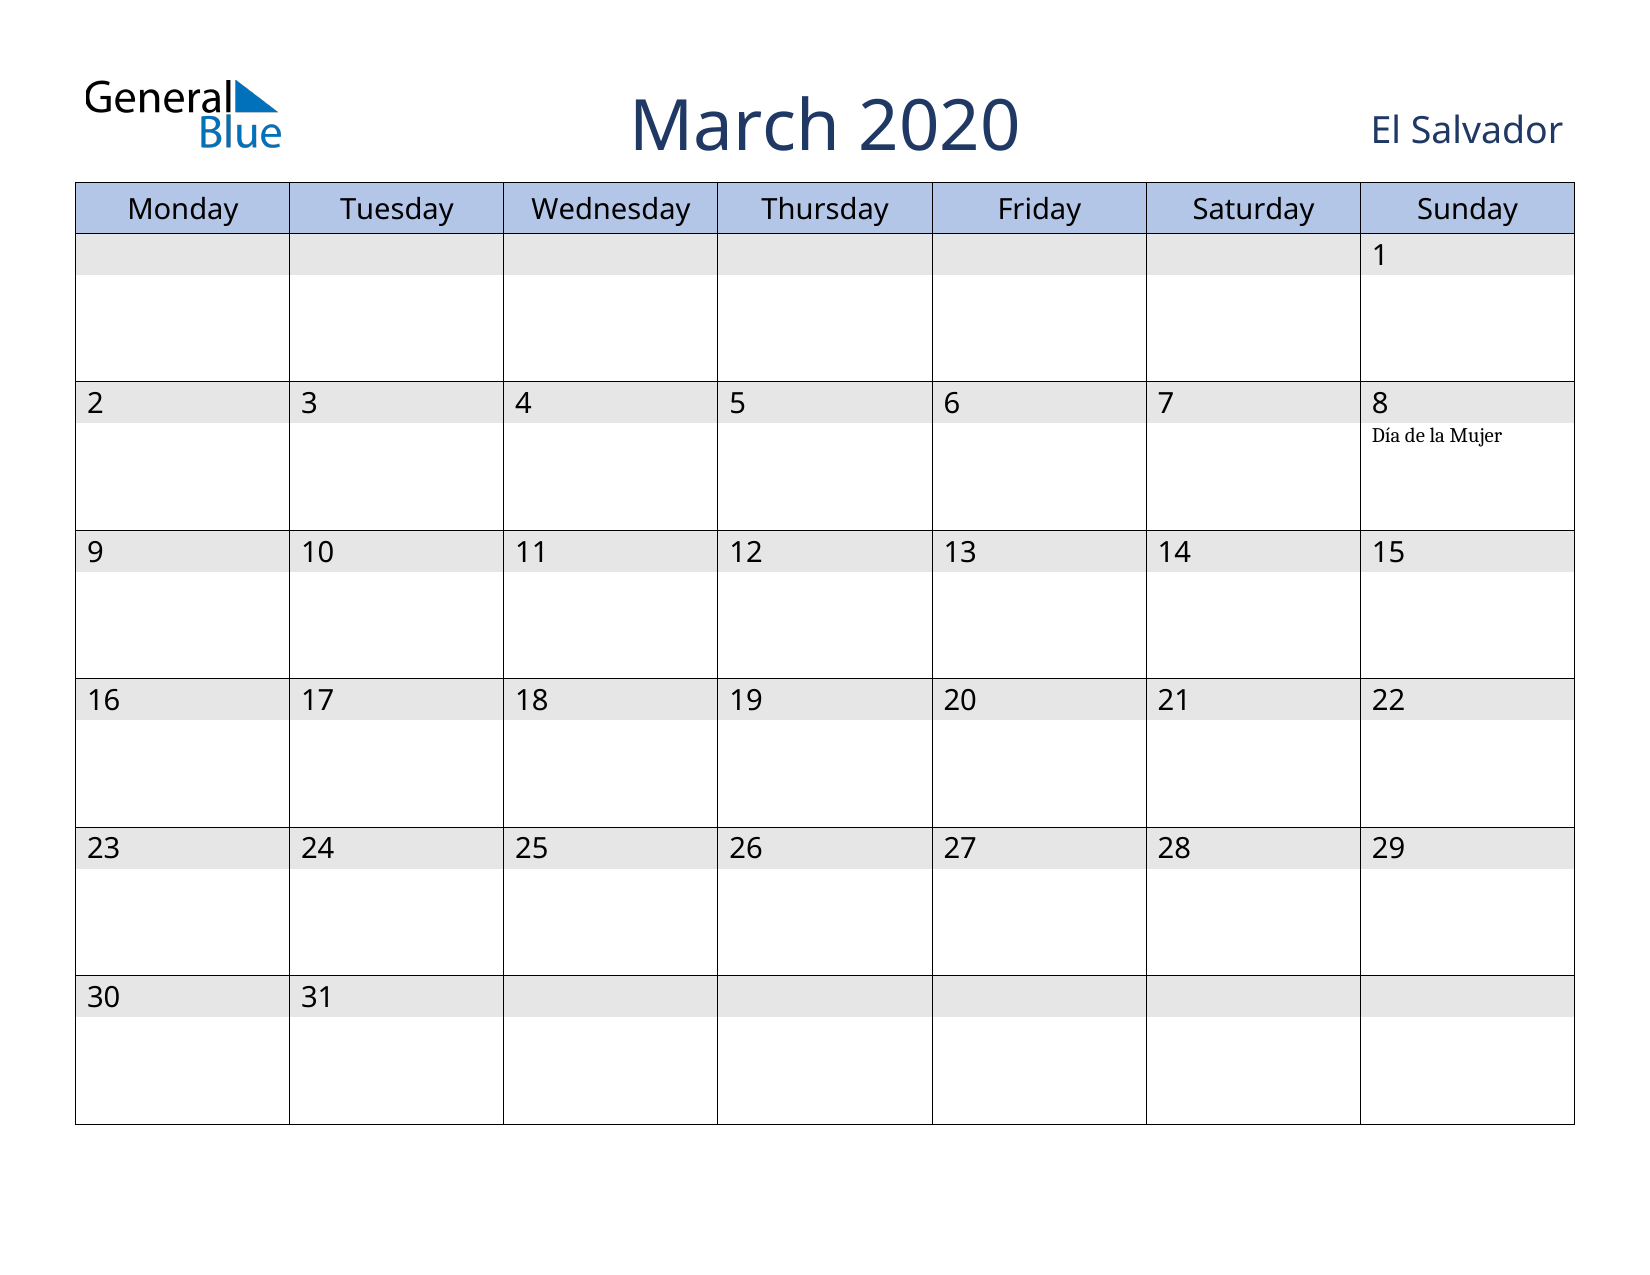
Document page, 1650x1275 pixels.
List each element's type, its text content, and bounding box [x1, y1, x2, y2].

table_cell 11 [504, 531, 717, 572]
table_cell [1147, 1017, 1360, 1123]
table_cell Thursday [718, 183, 932, 233]
table_cell 15 [1361, 531, 1574, 572]
table_cell [76, 572, 289, 678]
table_cell [1361, 1017, 1574, 1123]
table_cell [1147, 720, 1360, 827]
table_cell 23 [76, 828, 289, 869]
table_cell [1361, 869, 1574, 975]
table_cell [933, 720, 1146, 827]
table_cell [718, 976, 932, 1017]
table_cell [933, 976, 1146, 1017]
table_cell 21 [1147, 679, 1360, 720]
table_cell 10 [290, 531, 503, 572]
table_cell 20 [933, 679, 1146, 720]
table_cell Friday [933, 183, 1146, 233]
table_cell [1361, 275, 1574, 381]
table_cell [933, 234, 1146, 275]
table_cell 24 [290, 828, 503, 869]
table_cell [504, 572, 717, 678]
table_cell 7 [1147, 382, 1360, 423]
table_cell [290, 275, 503, 381]
table_cell [718, 572, 932, 678]
table_cell [718, 720, 932, 827]
table_cell 26 [718, 828, 932, 869]
table_cell [76, 869, 289, 975]
table_cell 9 [76, 531, 289, 572]
table_cell [718, 275, 932, 381]
table_cell [504, 234, 717, 275]
table_cell 8 [1361, 382, 1574, 423]
table_cell 5 [718, 382, 932, 423]
table_cell [1147, 976, 1360, 1017]
table_cell [933, 275, 1146, 381]
picture [86, 80, 281, 148]
table_cell [76, 423, 289, 530]
table_cell [504, 869, 717, 975]
table_cell 13 [933, 531, 1146, 572]
table_cell [76, 234, 289, 275]
table_cell [504, 976, 717, 1017]
table_header El Salvador [1146, 75, 1574, 182]
table_cell [933, 423, 1146, 530]
table_cell [76, 275, 289, 381]
table_cell [290, 572, 503, 678]
table_cell [76, 1017, 289, 1123]
table_cell 16 [76, 679, 289, 720]
table_cell [1147, 869, 1360, 975]
table_cell 27 [933, 828, 1146, 869]
table_cell [290, 720, 503, 827]
table_cell 3 [290, 382, 503, 423]
table_cell 17 [290, 679, 503, 720]
table_cell 22 [1361, 679, 1574, 720]
table_cell [718, 1017, 932, 1123]
table_cell 29 [1361, 828, 1574, 869]
table_cell [504, 1017, 717, 1123]
table_cell [290, 1017, 503, 1123]
table_cell 18 [504, 679, 717, 720]
table_cell [1147, 572, 1360, 678]
table_cell 30 [76, 976, 289, 1017]
table_cell [504, 423, 717, 530]
table_cell [504, 275, 717, 381]
table_cell [504, 720, 717, 827]
table_cell Sunday [1361, 183, 1574, 233]
table_cell Saturday [1147, 183, 1360, 233]
table_cell [290, 423, 503, 530]
table_cell [76, 720, 289, 827]
table_cell [290, 869, 503, 975]
table_cell [1147, 275, 1360, 381]
table_cell [1147, 234, 1360, 275]
table_cell 14 [1147, 531, 1360, 572]
table_cell 28 [1147, 828, 1360, 869]
table_cell Monday [76, 183, 289, 233]
table_cell 31 [290, 976, 503, 1017]
table_cell [933, 1017, 1146, 1123]
table_cell [718, 234, 932, 275]
table_cell [1361, 720, 1574, 827]
table_cell [1361, 572, 1574, 678]
table_cell 6 [933, 382, 1146, 423]
table_cell [290, 234, 503, 275]
table_cell Wednesday [504, 183, 717, 233]
table_cell 4 [504, 382, 717, 423]
table_cell 25 [504, 828, 717, 869]
table_cell 12 [718, 531, 932, 572]
table_header March 2020 [504, 75, 1146, 182]
table_cell [718, 423, 932, 530]
table_cell [1147, 423, 1360, 530]
table_cell 19 [718, 679, 932, 720]
table_cell Tuesday [290, 183, 503, 233]
table_cell [933, 572, 1146, 678]
table_header [76, 75, 503, 182]
table_cell [933, 869, 1146, 975]
table_cell 2 [76, 382, 289, 423]
table_cell Día de la Mujer [1361, 423, 1574, 530]
table_cell 1 [1361, 234, 1574, 275]
table_cell [718, 869, 932, 975]
table_cell [1361, 976, 1574, 1017]
